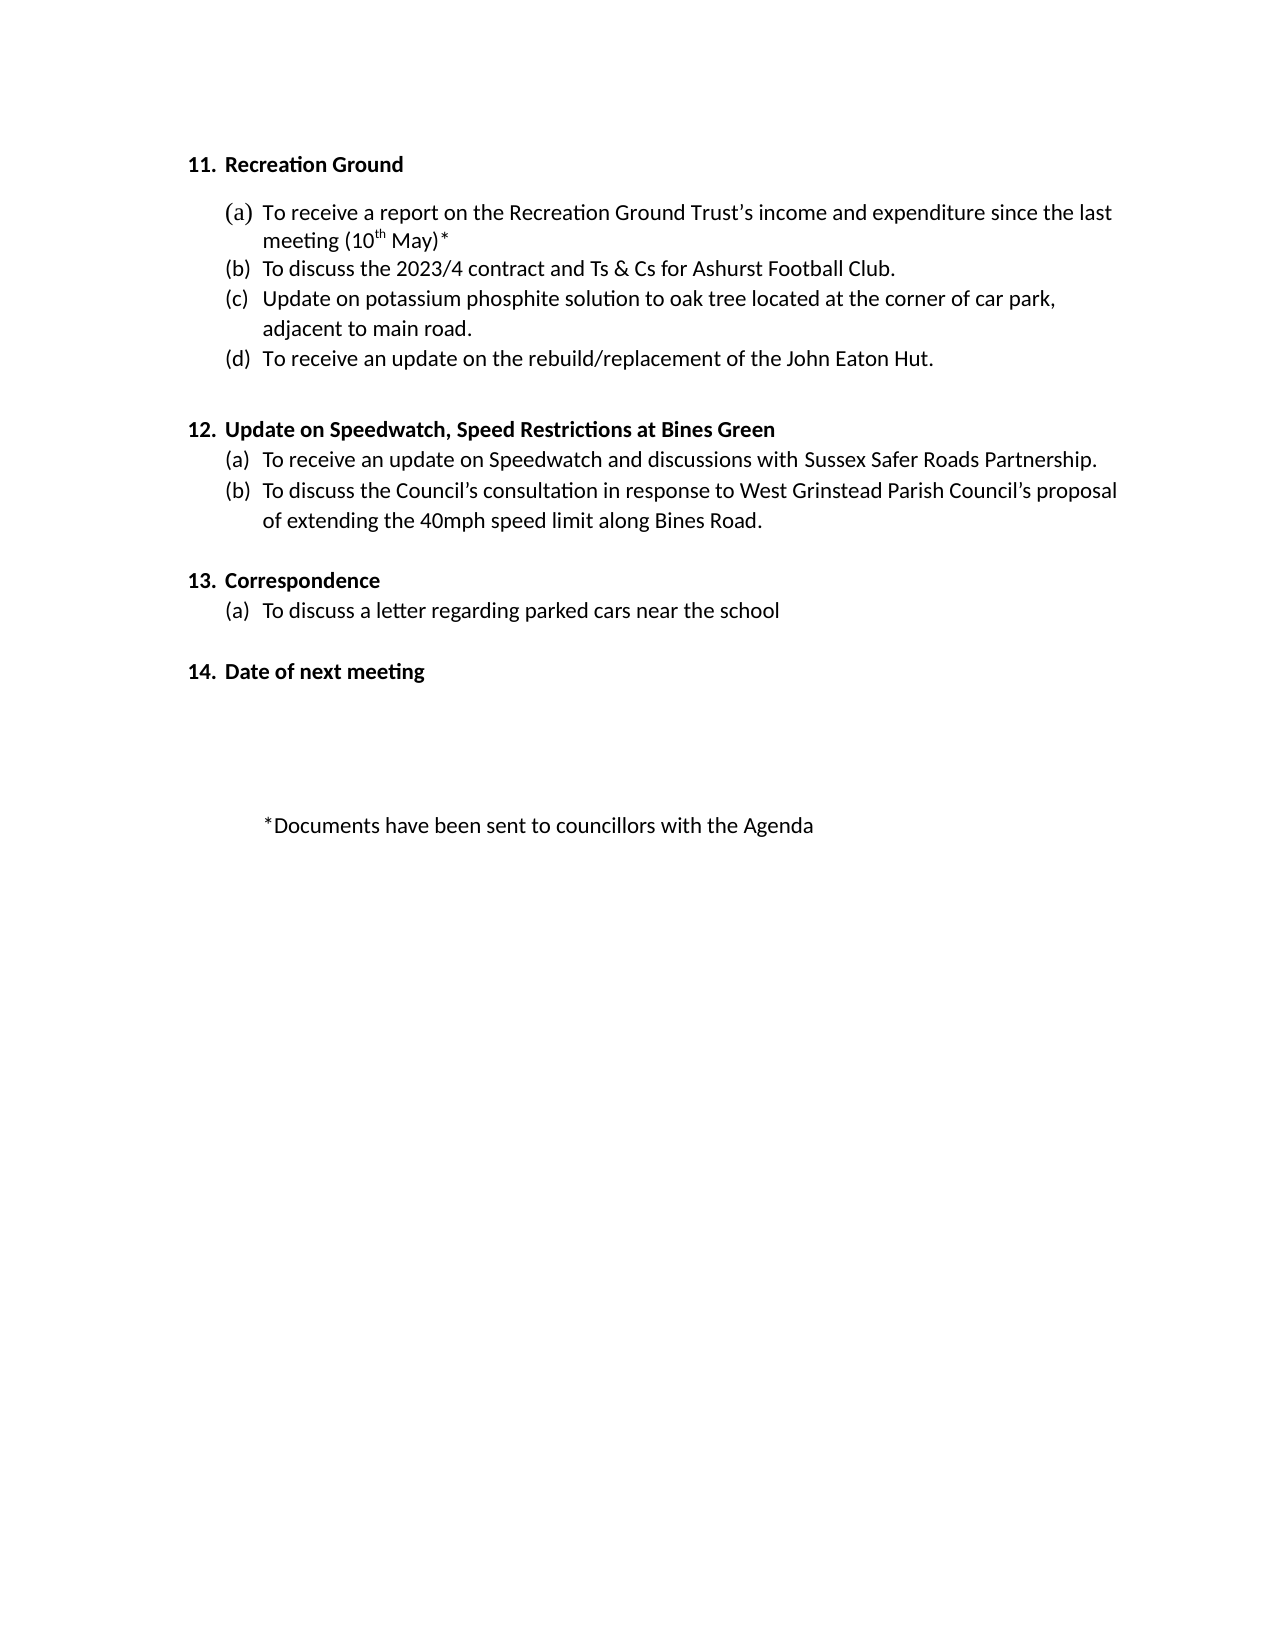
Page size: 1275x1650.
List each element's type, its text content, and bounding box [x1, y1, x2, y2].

list Correspondence [187, 566, 1125, 594]
list To receive an update on the rebuild/replacement of the John Eaton Hut. [225, 344, 1125, 373]
list To receive an update on Speedwatch and discussions with Sussex Safer Roads Partnership. [225, 446, 1125, 473]
list To discuss a letter regarding parked cars near the school [225, 597, 1125, 624]
list Update on potassium phosphite solution to oak tree located at the corner of car park, adjacent to main road. [225, 284, 1125, 342]
list To receive a report on the Recreation Ground Trust’s income and expenditure since the last meeting (10th May)* [225, 197, 1125, 254]
list Update on Speedwatch, Speed Restrictions at Bines Green [187, 415, 1125, 443]
list Recreation Ground [187, 150, 1125, 178]
list To discuss the 2023/4 contract and Ts & Cs for Ashurst Football Club. [225, 254, 1125, 282]
list To discuss the Council’s consultation in response to West Grinstead Parish Council’s proposal of extending the 40mph speed limit along Bines Road. [225, 476, 1125, 534]
list *Documents have been sent to councillors with the Agenda [262, 811, 1125, 839]
list Date of next meeting [187, 657, 1125, 685]
